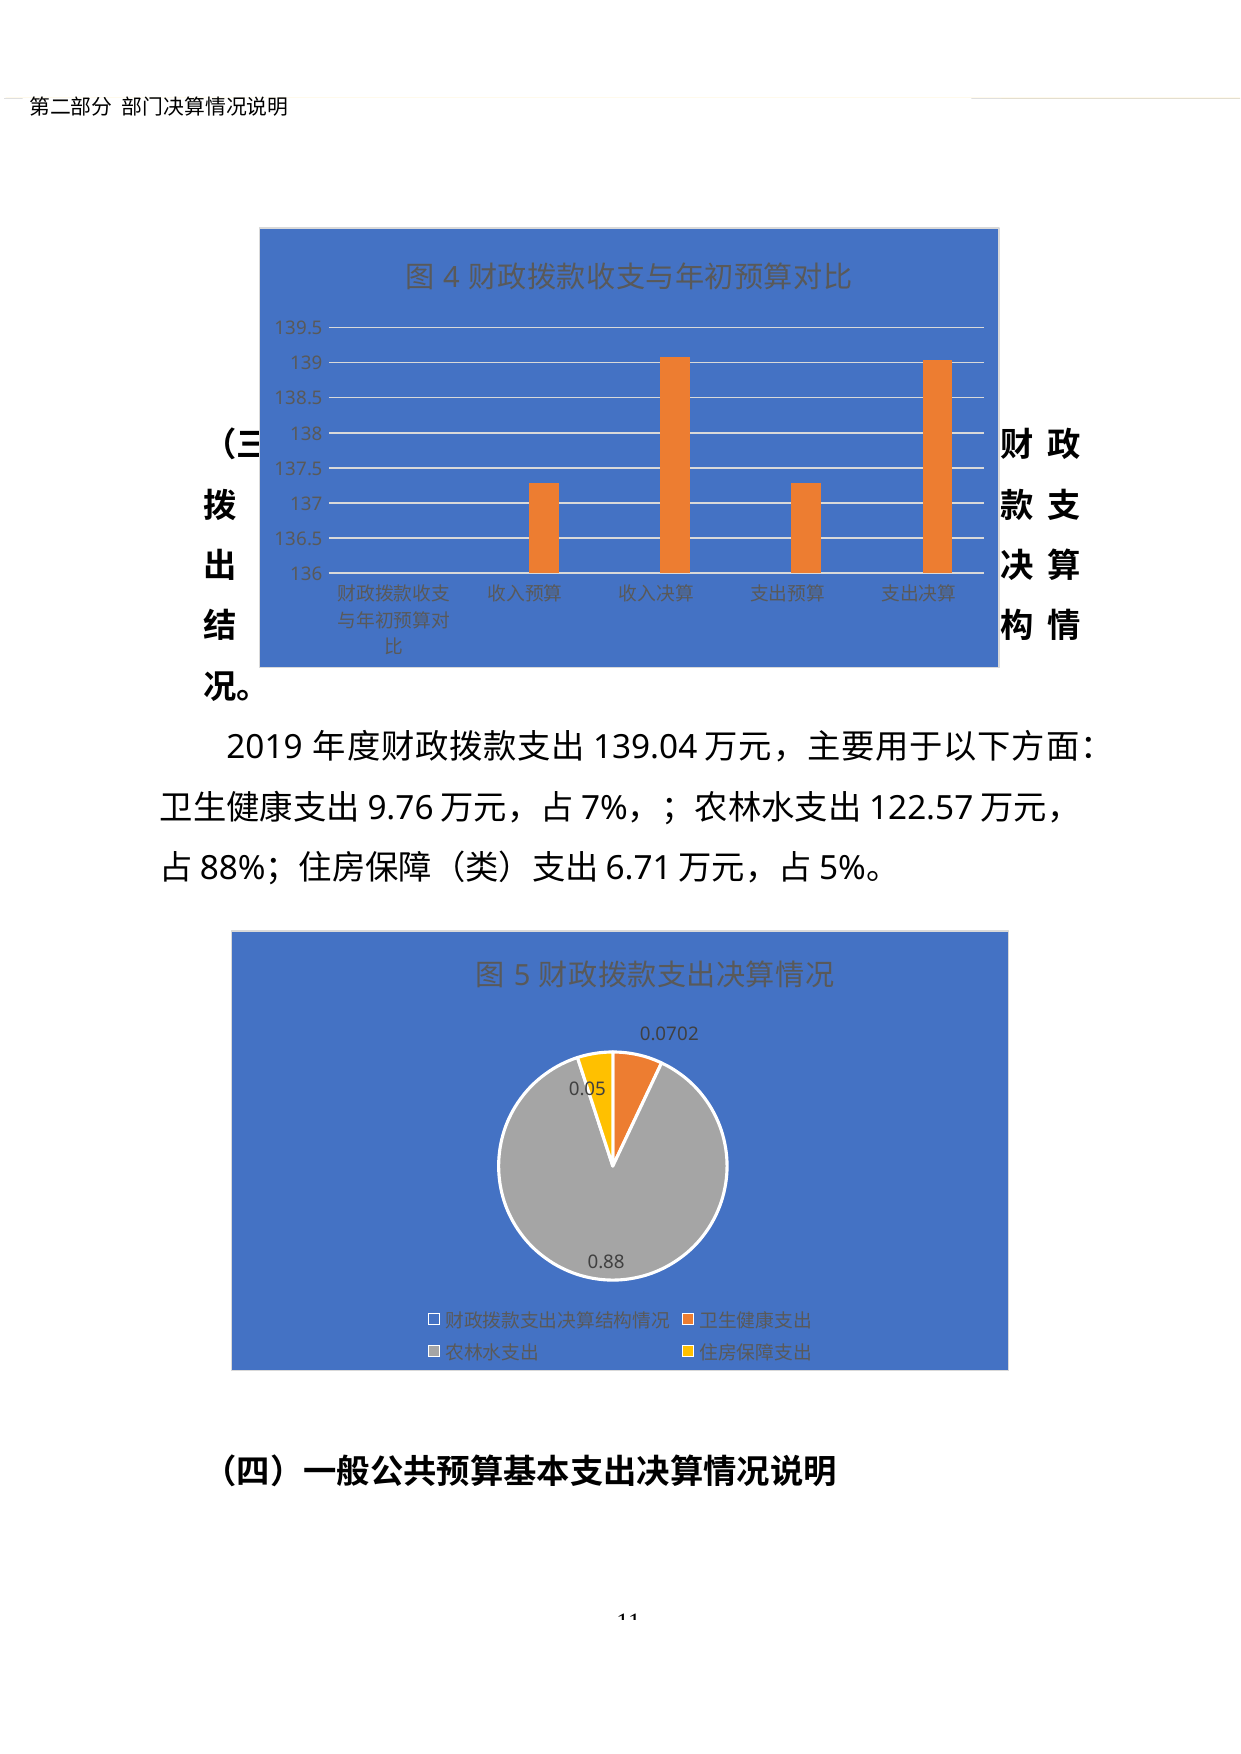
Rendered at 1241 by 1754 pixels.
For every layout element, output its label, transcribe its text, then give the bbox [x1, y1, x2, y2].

list 财政拨款支出决算结构情况。 [203, 408, 1081, 710]
text （四）一般公共预算基本支出决算情况说明 [203, 1435, 1081, 1496]
text 2019 年度财政拨款支出139.04万元，主要用于以下方面：卫生健康支出9.76万元，占7%，；农林水支出122.57万元，占88%；住房保障（类）支出6.71万元，占 5%。 [159, 710, 1081, 892]
